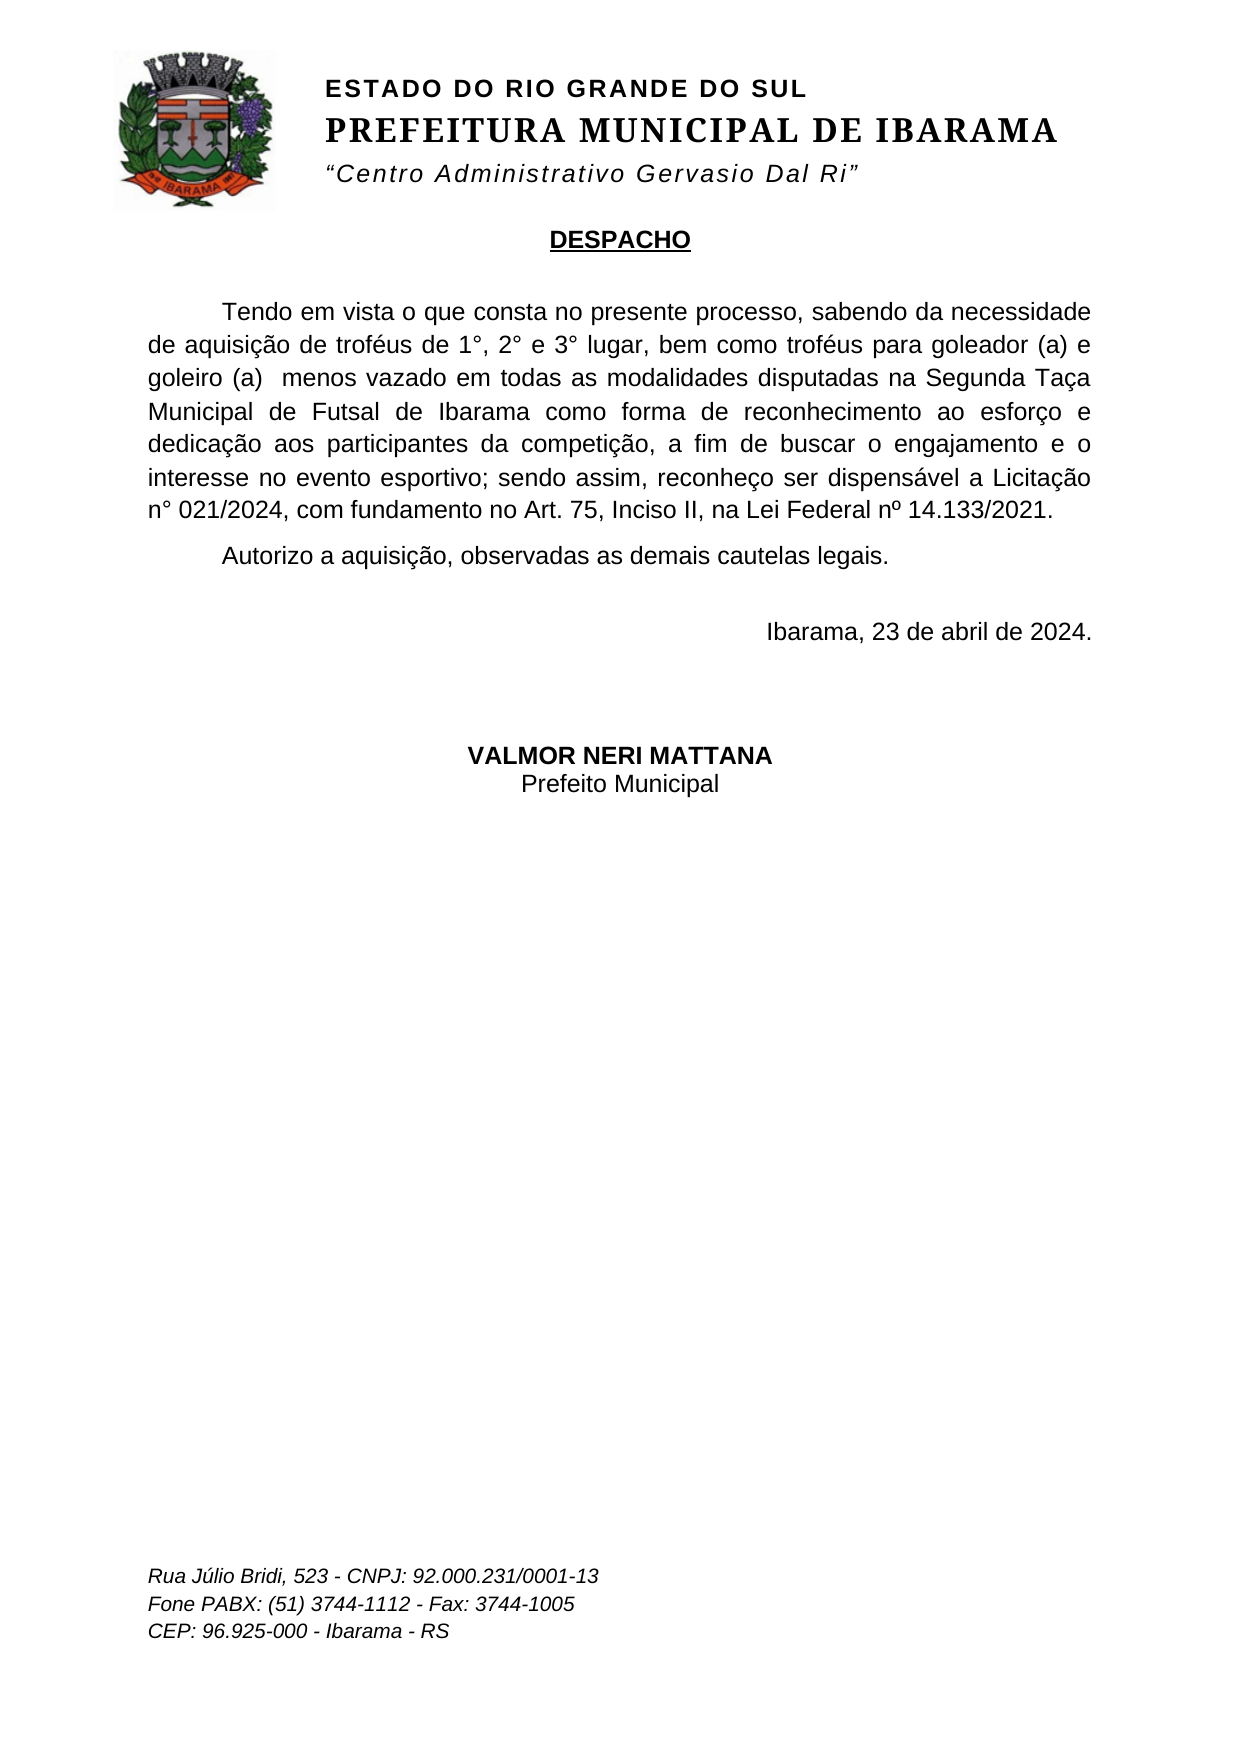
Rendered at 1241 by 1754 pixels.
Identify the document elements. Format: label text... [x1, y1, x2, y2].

text VALMOR NERI MATTANA [148, 741, 1093, 769]
picture [113, 50, 276, 211]
subtitle DESPACHO [148, 226, 1093, 254]
text Prefeito Municipal [148, 769, 1093, 798]
text Autorizo a aquisição, observadas as demais cautelas legais. [148, 541, 1093, 570]
text Tendo em vista o que consta no presente processo, sabendo da necessidade de aquisição de troféus de 1°, 2° e 3° lugar, bem como troféus para goleador (a) e goleiro (a) menos vazado em todas as modalidades disputadas na Segunda Taça Municipal de Futsal de Ibarama como forma de reconhecimento ao esforço e dedicação aos participantes da competição, a fim de buscar o engajamento e o interesse no evento esportivo; sendo assim, reconheço ser dispensável a Licitação n° 021/2024, com fundamento no Art. 75, Inciso II, na Lei Federal nº 14.133/2021. [148, 297, 1093, 524]
text Ibarama, 23 de abril de 2024. [207, 617, 1093, 646]
